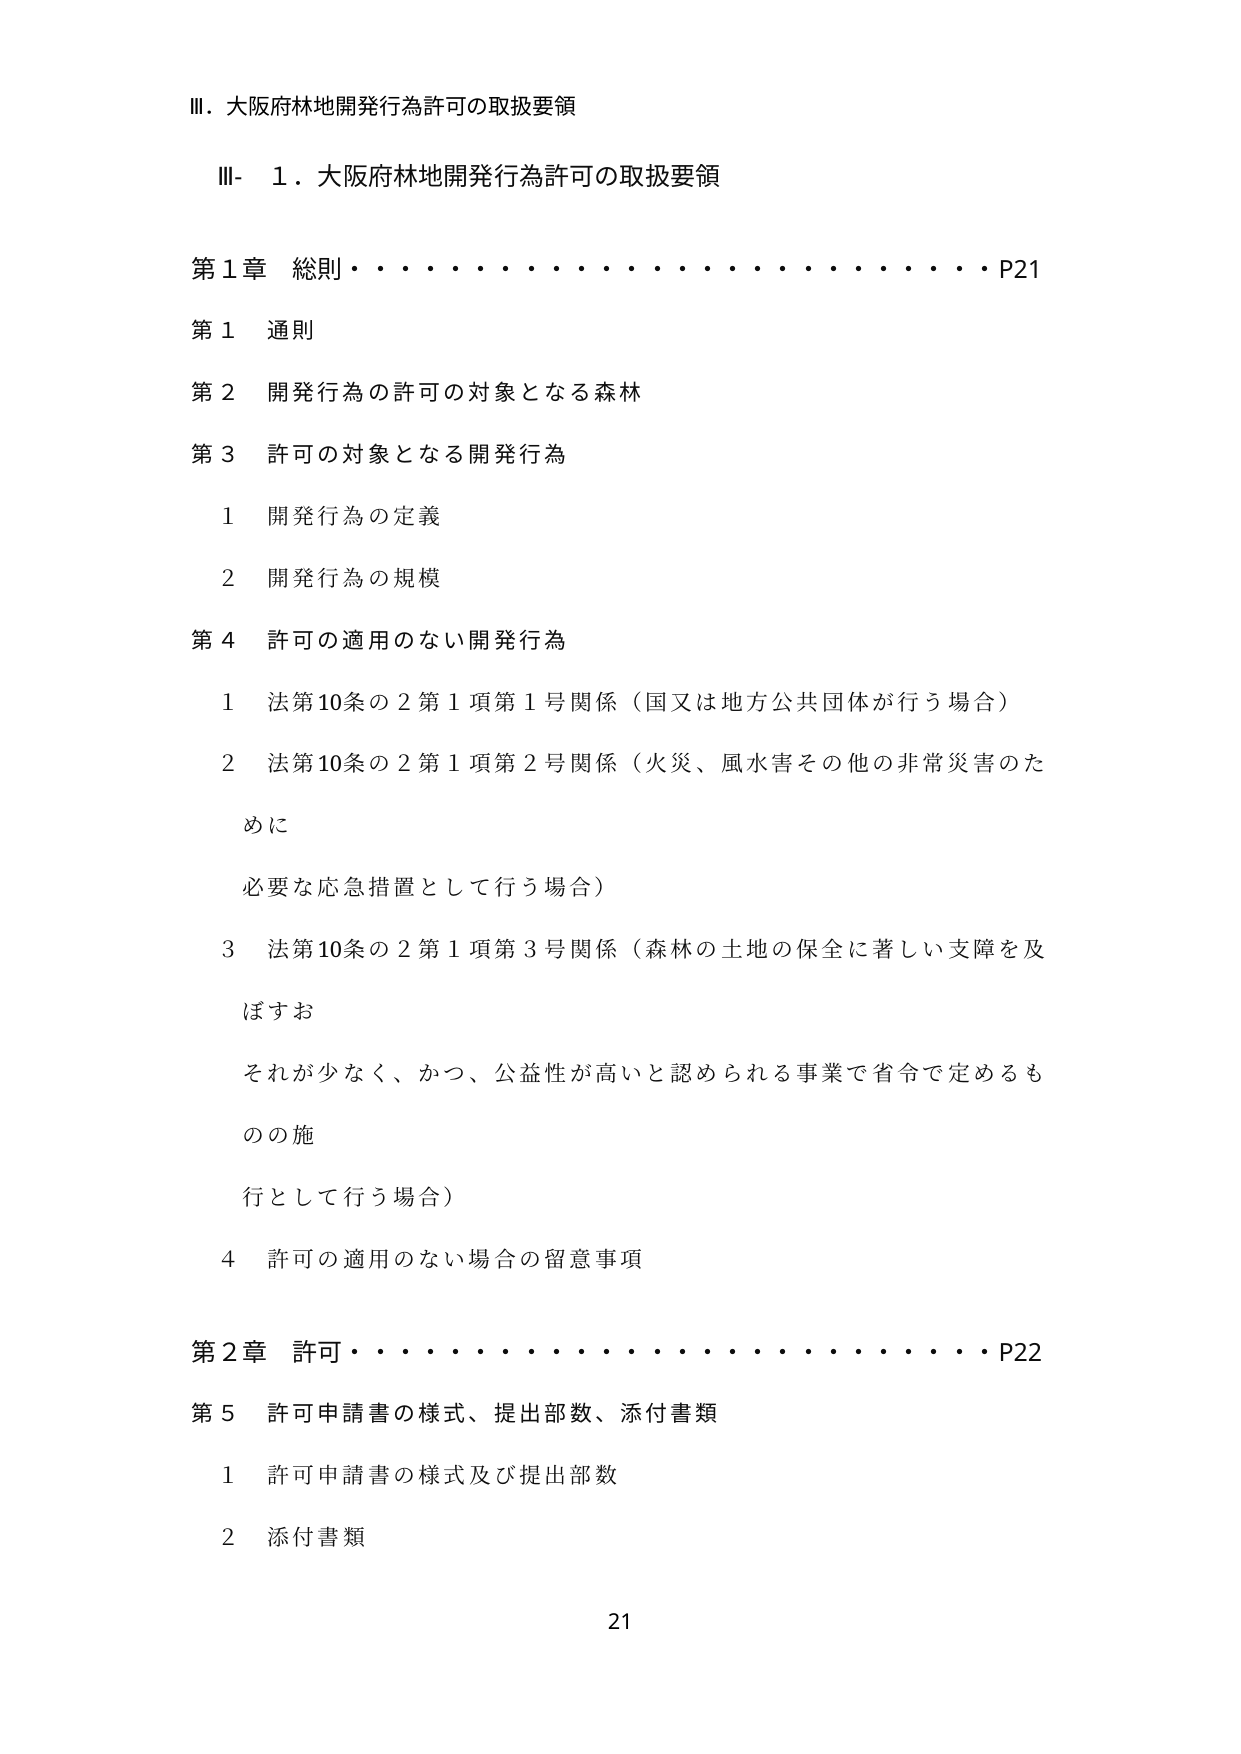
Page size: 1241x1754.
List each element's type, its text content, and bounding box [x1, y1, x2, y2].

text Ⅲ-１．大阪府林地開発行為許可の取扱要領 [192, 144, 1049, 206]
text ３ 法第10条の２第１項第３号関係（森林の土地の保全に著しい支障を及ぼすお [214, 917, 1049, 1041]
text ２ 添付書類 [192, 1505, 1049, 1567]
text 第２章 許可・・・・・・・・・・・・・・・・・・・・・・・・・・P22 [192, 1319, 1049, 1381]
text 必要な応急措置として行う場合） [236, 855, 1049, 917]
text １ 開発行為の定義 [192, 484, 1049, 546]
text １ 許可申請書の様式及び提出部数 [192, 1443, 1049, 1505]
text ２ 開発行為の規模 [192, 546, 1049, 608]
text 第４ 許可の適用のない開発行為 [192, 608, 1049, 670]
text 第５ 許可申請書の様式、提出部数、添付書類 [192, 1381, 1049, 1443]
text 第１章 総則・・・・・・・・・・・・・・・・・・・・・・・・・・P21 [192, 237, 1049, 298]
text 行として行う場合） [236, 1165, 1049, 1227]
text 第１ 通則 [192, 298, 1049, 360]
text 第２ 開発行為の許可の対象となる森林 [192, 360, 1049, 422]
text ２ 法第10条の２第１項第２号関係（火災、風水害その他の非常災害のために [214, 732, 1049, 855]
text 第３ 許可の対象となる開発行為 [192, 422, 1049, 484]
text ４ 許可の適用のない場合の留意事項 [192, 1227, 1049, 1288]
text １ 法第10条の２第１項第１号関係（国又は地方公共団体が行う場合） [192, 670, 1049, 732]
text それが少なく、かつ、公益性が高いと認められる事業で省令で定めるものの施 [236, 1041, 1049, 1165]
